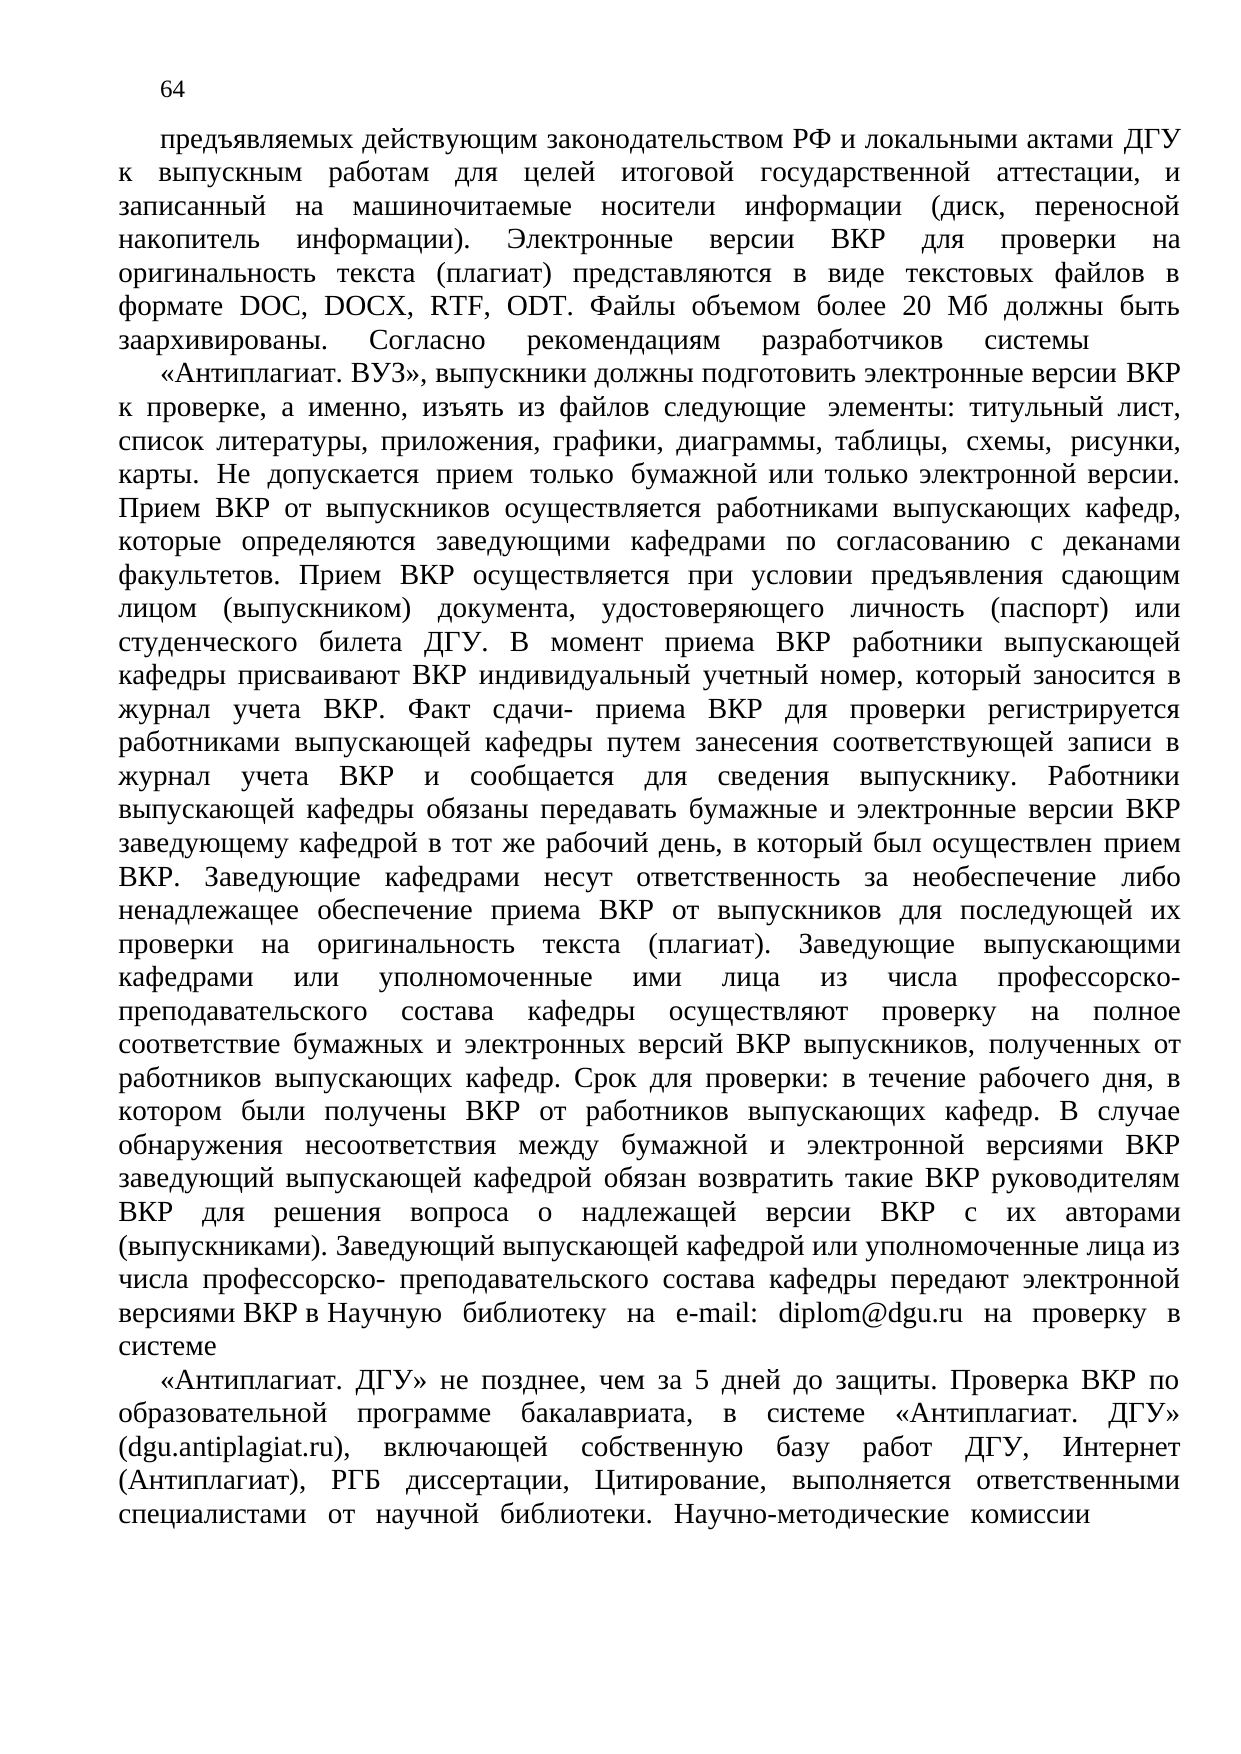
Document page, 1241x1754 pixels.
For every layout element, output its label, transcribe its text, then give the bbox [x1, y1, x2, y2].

text «Антиплагиат. ДГУ» не позднее, чем за 5 дней до защиты. Проверка ВКР по образовательной программе бакалавриата, в системе «Антиплагиат. ДГУ» (dgu.antiplagiat.ru), включающей собственную базу работ ДГУ, Интернет (Антиплагиат), РГБ диссертации, Цитирование, выполняется ответственными специалистами от научной библиотеки. Научно-методические комиссии [118, 1362, 1181, 1529]
text предъявляемых действующим законодательством РФ и локальными актами ДГУ к выпускным работам для целей итоговой государственной аттестации, и записанный на машиночитаемые носители информации (диск, переносной накопитель информации). Электронные версии ВКР для проверки на оригинальность текста (плагиат) представляются в виде текстовых файлов в формате DOC, DOCX, RTF, ODT. Файлы объемом более 20 Мб должны быть заархивированы. Согласно рекомендациям разработчиков системы [118, 121, 1181, 356]
text «Антиплагиат. ВУЗ», выпускники должны подготовить электронные версии ВКР к проверке, а именно, изъять из файлов следующие элементы: титульный лист, список литературы, приложения, графики, диаграммы, таблицы, схемы, рисунки, карты. Не допускается прием только бумажной или только электронной версии. Прием ВКР от выпускников осуществляется работниками выпускающих кафедр, которые определяются заведующими кафедрами по согласованию с деканами факультетов. Прием ВКР осуществляется при условии предъявления сдающим лицом (выпускником) документа, удостоверяющего личность (паспорт) или студенческого билета ДГУ. В момент приема ВКР работники выпускающей кафедры присваивают ВКР индивидуальный учетный номер, который заносится в журнал учета ВКР. Факт сдачи- приема ВКР для проверки регистрируется работниками выпускающей кафедры путем занесения соответствующей записи в журнал учета ВКР и сообщается для сведения выпускнику. Работники выпускающей кафедры обязаны передавать бумажные и электронные версии ВКР заведующему кафедрой в тот же рабочий день, в который был осуществлен прием ВКР. Заведующие кафедрами несут ответственность за необеспечение либо ненадлежащее обеспечение приема ВКР от выпускников для последующей их проверки на оригинальность текста (плагиат). Заведующие выпускающими кафедрами или уполномоченные ими лица из числа профессорско-преподавательского состава кафедры осуществляют проверку на полное соответствие бумажных и электронных версий ВКР выпускников, полученных от работников выпускающих кафедр. Срок для проверки: в течение рабочего дня, в котором были получены ВКР от работников выпускающих кафедр. В случае обнаружения несоответствия между бумажной и электронной версиями ВКР заведующий выпускающей кафедрой обязан возвратить такие ВКР руководителям ВКР для решения вопроса о надлежащей версии ВКР с их авторами (выпускниками). Заведующий выпускающей кафедрой или уполномоченные лица из числа профессорско- преподавательского состава кафедры передают электронной версиями ВКР в Научную библиотеку на e-mail: diplom@dgu.ru на проверку в системе [118, 356, 1181, 1362]
